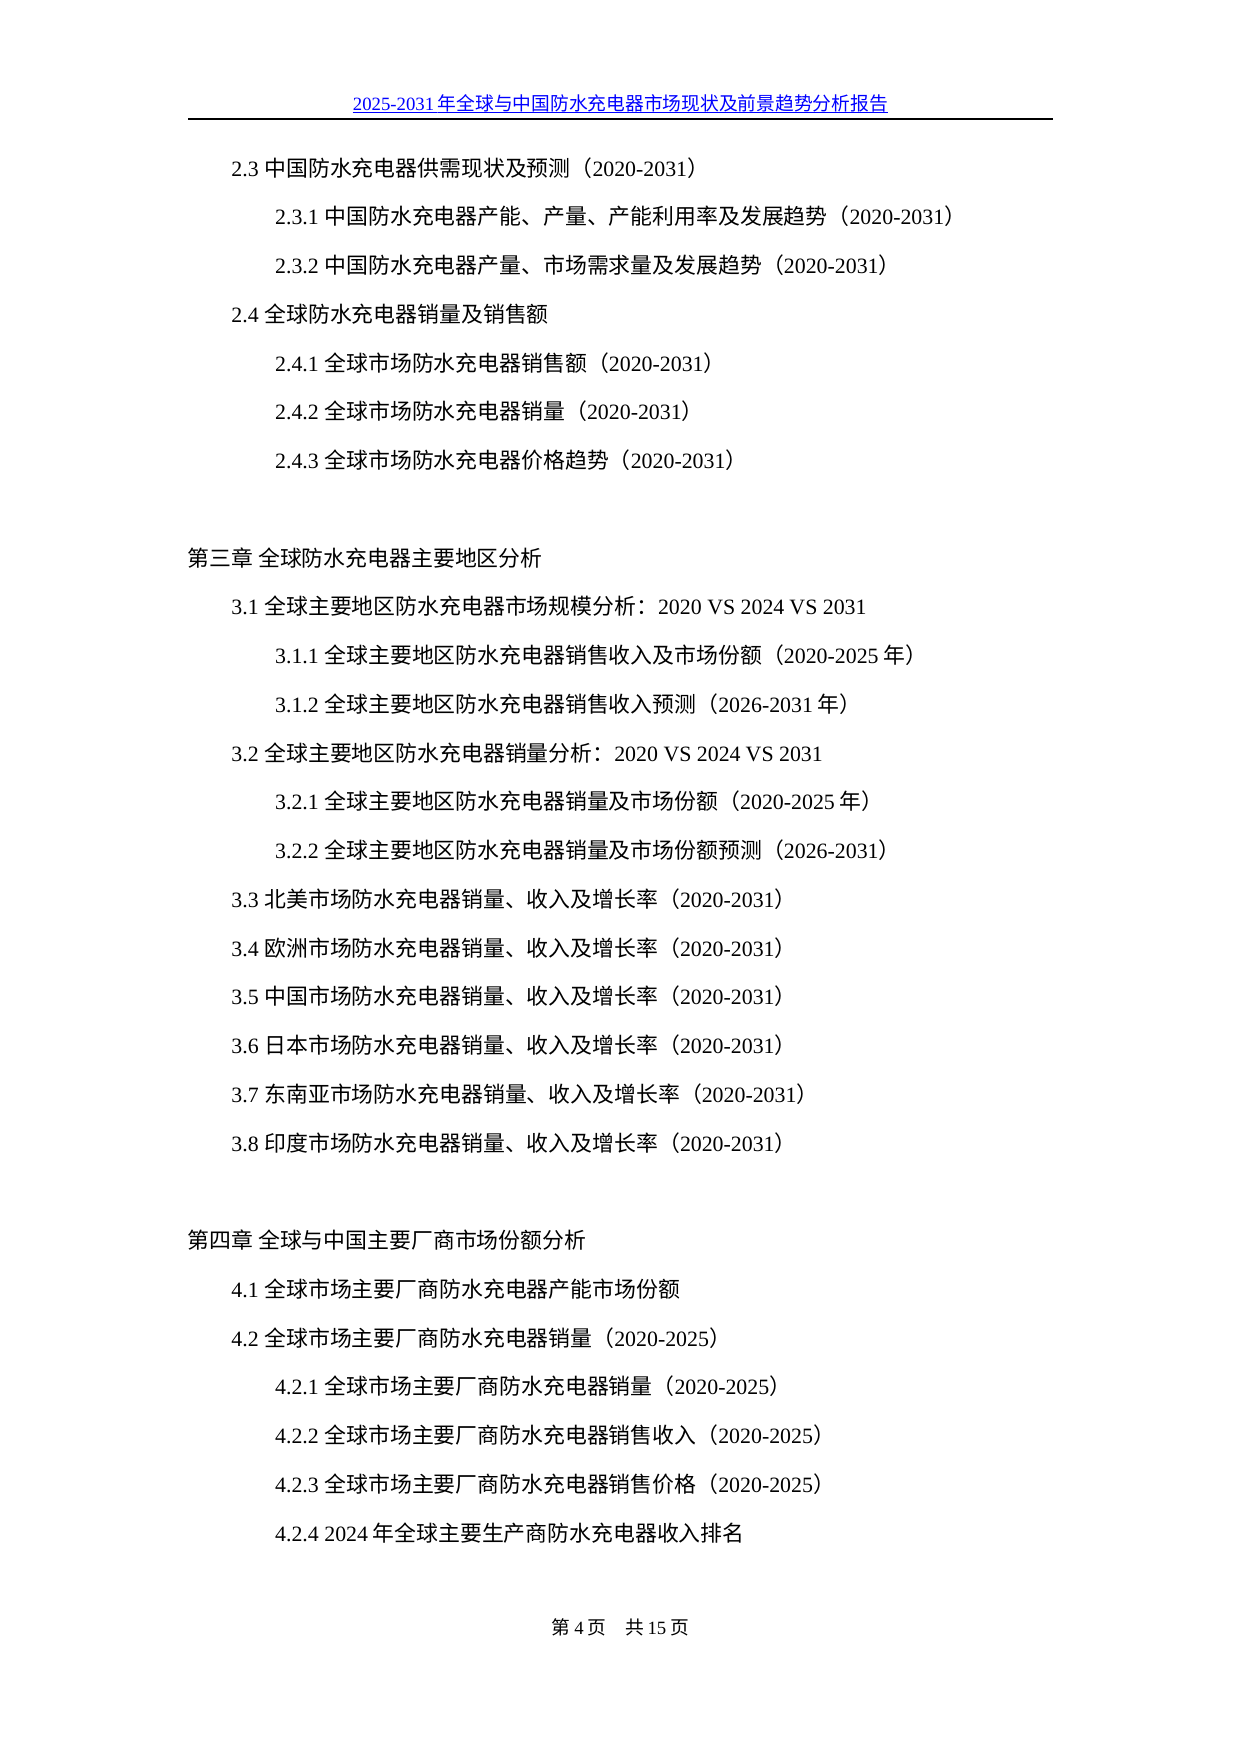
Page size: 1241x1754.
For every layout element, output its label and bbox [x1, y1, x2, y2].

text [187, 150, 1053, 1548]
